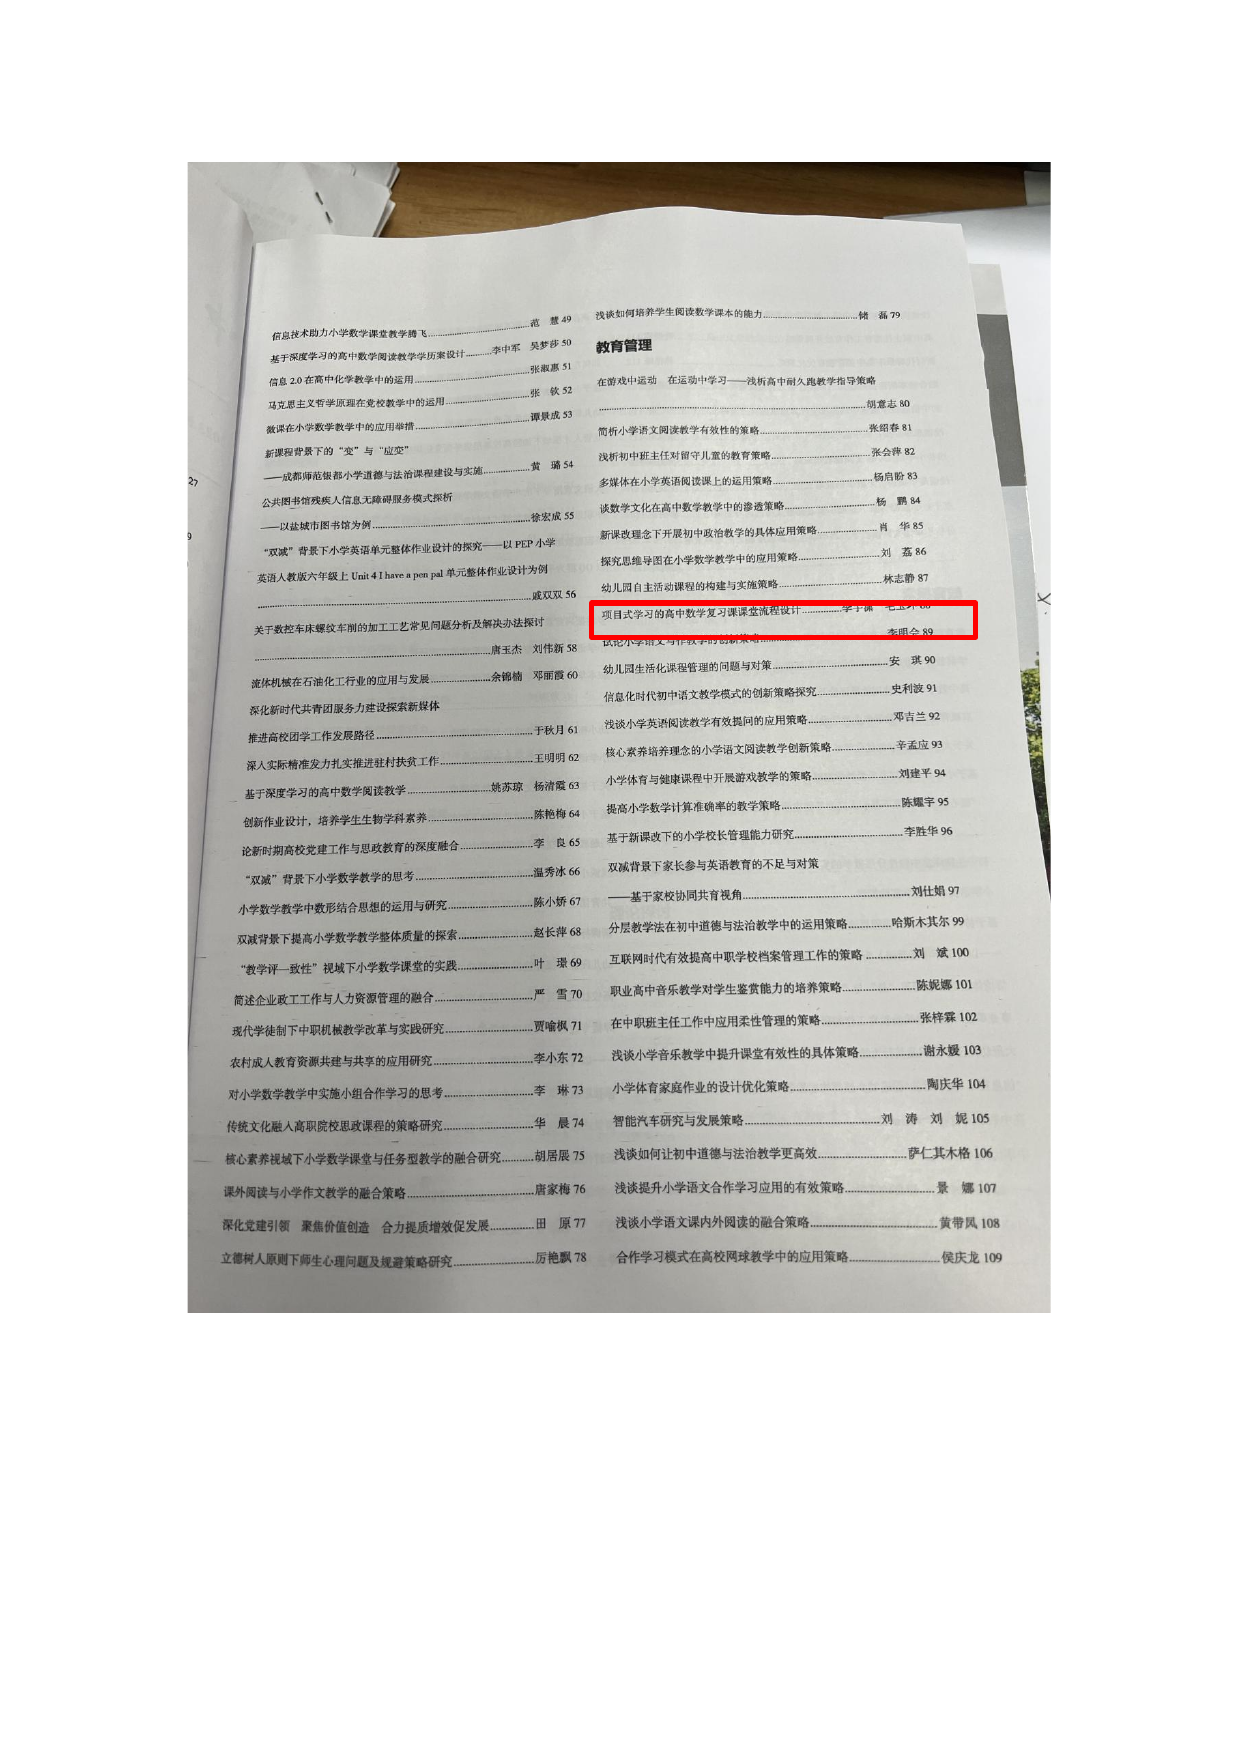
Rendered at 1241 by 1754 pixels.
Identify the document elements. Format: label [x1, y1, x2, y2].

picture [187, 162, 1051, 1313]
